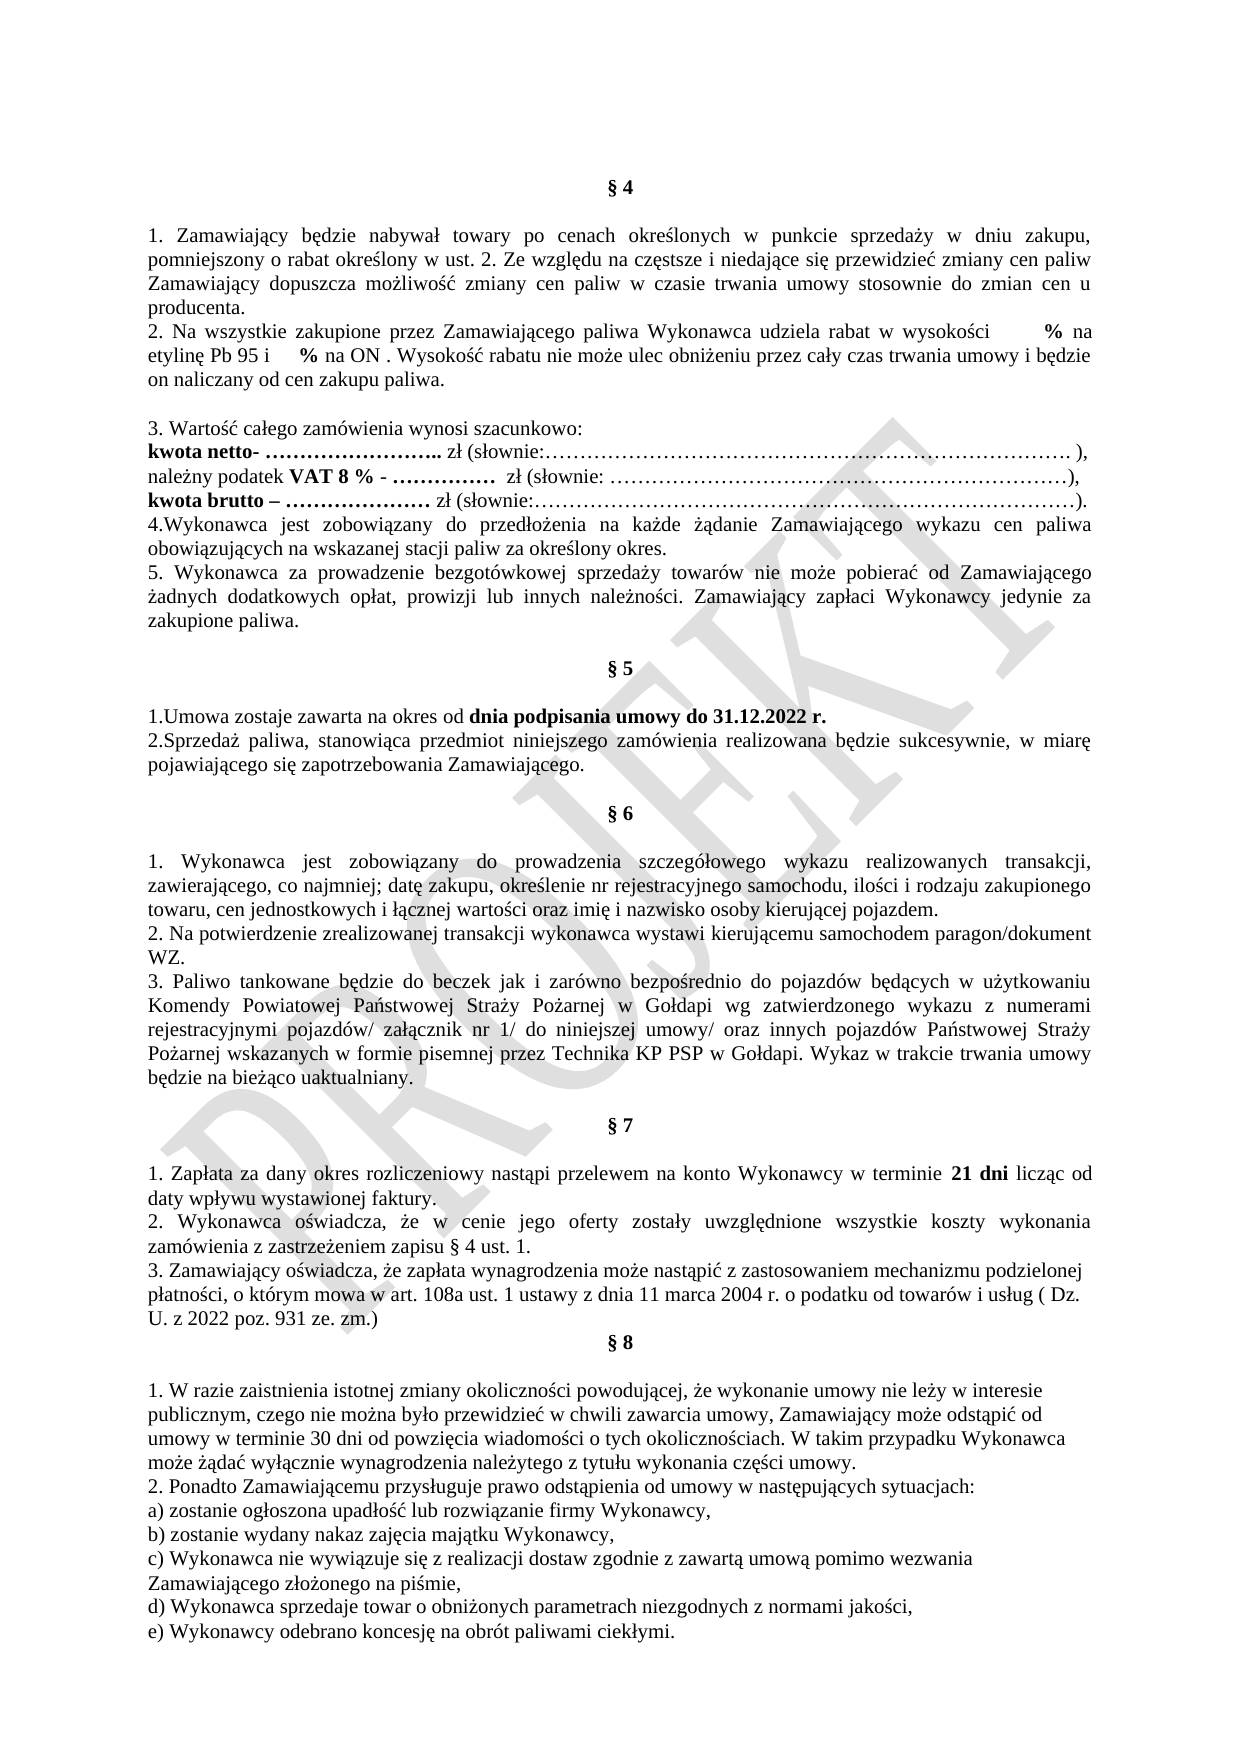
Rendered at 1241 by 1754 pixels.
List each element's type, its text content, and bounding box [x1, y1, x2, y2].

text kwota netto- …………………….. zł (słownie:…………………………………………………………………. ), [148, 439, 1092, 463]
text 1.Umowa zostaje zawarta na okres od dnia podpisania umowy do 31.12.2022 r. [148, 704, 1092, 728]
list 1. W razie zaistnienia istotnej zmiany okoliczności powodującej, że wykonanie umowy nie leży w interesie publicznym, czego nie można było przewidzieć w chwili zawarcia umowy, Zamawiający może odstąpić od umowy w terminie 30 dni od powzięcia wiadomości o tych okolicznościach. W takim przypadku Wykonawca może żądać wyłącznie wynagrodzenia należytego z tytułu wykonania części umowy. [148, 1378, 1092, 1474]
text 2.Sprzedaż paliwa, stanowiąca przedmiot niniejszego zamówienia realizowana będzie sukcesywnie, w miarę pojawiającego się zapotrzebowania Zamawiającego. [148, 728, 1092, 776]
text § 8 [148, 1330, 1092, 1354]
text § 5 [148, 656, 1092, 680]
text § 4 [148, 175, 1092, 199]
text 3. Wartość całego zamówienia wynosi szacunkowo: [148, 415, 1092, 439]
list d) Wykonawca sprzedaje towar o obniżonych parametrach niezgodnych z normami jakości, [148, 1594, 1092, 1618]
text 3. Paliwo tankowane będzie do beczek jak i zarówno bezpośrednio do pojazdów będących w użytkowaniu Komendy Powiatowej Państwowej Straży Pożarnej w Gołdapi wg zatwierdzonego wykazu z numerami rejestracyjnymi pojazdów/ załącznik nr 1/ do niniejszej umowy/ oraz innych pojazdów Państwowej Straży Pożarnej wskazanych w formie pisemnej przez Technika KP PSP w Gołdapi. Wykaz w trakcie trwania umowy będzie na bieżąco uaktualniany. [148, 969, 1092, 1089]
text 2. Na potwierdzenie zrealizowanej transakcji wykonawca wystawi kierującemu samochodem paragon/dokument WZ. [148, 921, 1092, 969]
list c) Wykonawca nie wywiązuje się z realizacji dostaw zgodnie z zawartą umową pomimo wezwania Zamawiającego złożonego na piśmie, [148, 1546, 1092, 1594]
text 5. Wykonawca za prowadzenie bezgotówkowej sprzedaży towarów nie może pobierać od Zamawiającego żadnych dodatkowych opłat, prowizji lub innych należności. Zamawiający zapłaci Wykonawcy jedynie za zakupione paliwa. [148, 560, 1092, 632]
text 1. Zamawiający będzie nabywał towary po cenach określonych w punkcie sprzedaży w dniu zakupu, pomniejszony o rabat określony w ust. 2. Ze względu na częstsze i niedające się przewidzieć zmiany cen paliw Zamawiający dopuszcza możliwość zmiany cen paliw w czasie trwania umowy stosownie do zmian cen u producenta. [148, 223, 1092, 319]
list 2. Ponadto Zamawiającemu przysługuje prawo odstąpienia od umowy w następujących sytuacjach: [148, 1474, 1092, 1498]
text kwota brutto – ………………… zł (słownie:……………………………………………………………………). [148, 488, 1092, 512]
text należny podatek VAT 8 % - …………… zł (słownie: …………………………………………………………), [148, 463, 1092, 488]
list e) Wykonawcy odebrano koncesję na obrót paliwami ciekłymi. [148, 1618, 1092, 1643]
text 2. Wykonawca oświadcza, że w cenie jego oferty zostały uwzględnione wszystkie koszty wykonania zamówienia z zastrzeżeniem zapisu § 4 ust. 1. [148, 1209, 1092, 1258]
text 2. Na wszystkie zakupione przez Zamawiającego paliwa Wykonawca udziela rabat w wysokości % na etylinę Pb 95 i % na ON . Wysokość rabatu nie może ulec obniżeniu przez cały czas trwania umowy i będzie on naliczany od cen zakupu paliwa. [148, 319, 1092, 391]
list b) zostanie wydany nakaz zajęcia majątku Wykonawcy, [148, 1522, 1092, 1546]
text 1. Wykonawca jest zobowiązany do prowadzenia szczegółowego wykazu realizowanych transakcji, zawierającego, co najmniej; datę zakupu, określenie nr rejestracyjnego samochodu, ilości i rodzaju zakupionego towaru, cen jednostkowych i łącznej wartości oraz imię i nazwisko osoby kierującej pojazdem. [148, 848, 1092, 921]
text 4.Wykonawca jest zobowiązany do przedłożenia na każde żądanie Zamawiającego wykazu cen paliwa obowiązujących na wskazanej stacji paliw za określony okres. [148, 512, 1092, 560]
text 1. Zapłata za dany okres rozliczeniowy nastąpi przelewem na konto Wykonawcy w terminie 21 dni licząc od daty wpływu wystawionej faktury. [148, 1161, 1092, 1209]
text § 6 [148, 800, 1092, 824]
text 3. Zamawiający oświadcza, że zapłata wynagrodzenia może nastąpić z zastosowaniem mechanizmu podzielonej płatności, o którym mowa w art. 108a ust. 1 ustawy z dnia 11 marca 2004 r. o podatku od towarów i usług ( Dz. U. z 2022 poz. 931 ze. zm.) [148, 1258, 1092, 1330]
list a) zostanie ogłoszona upadłość lub rozwiązanie firmy Wykonawcy, [148, 1498, 1092, 1522]
text § 7 [148, 1113, 1092, 1137]
